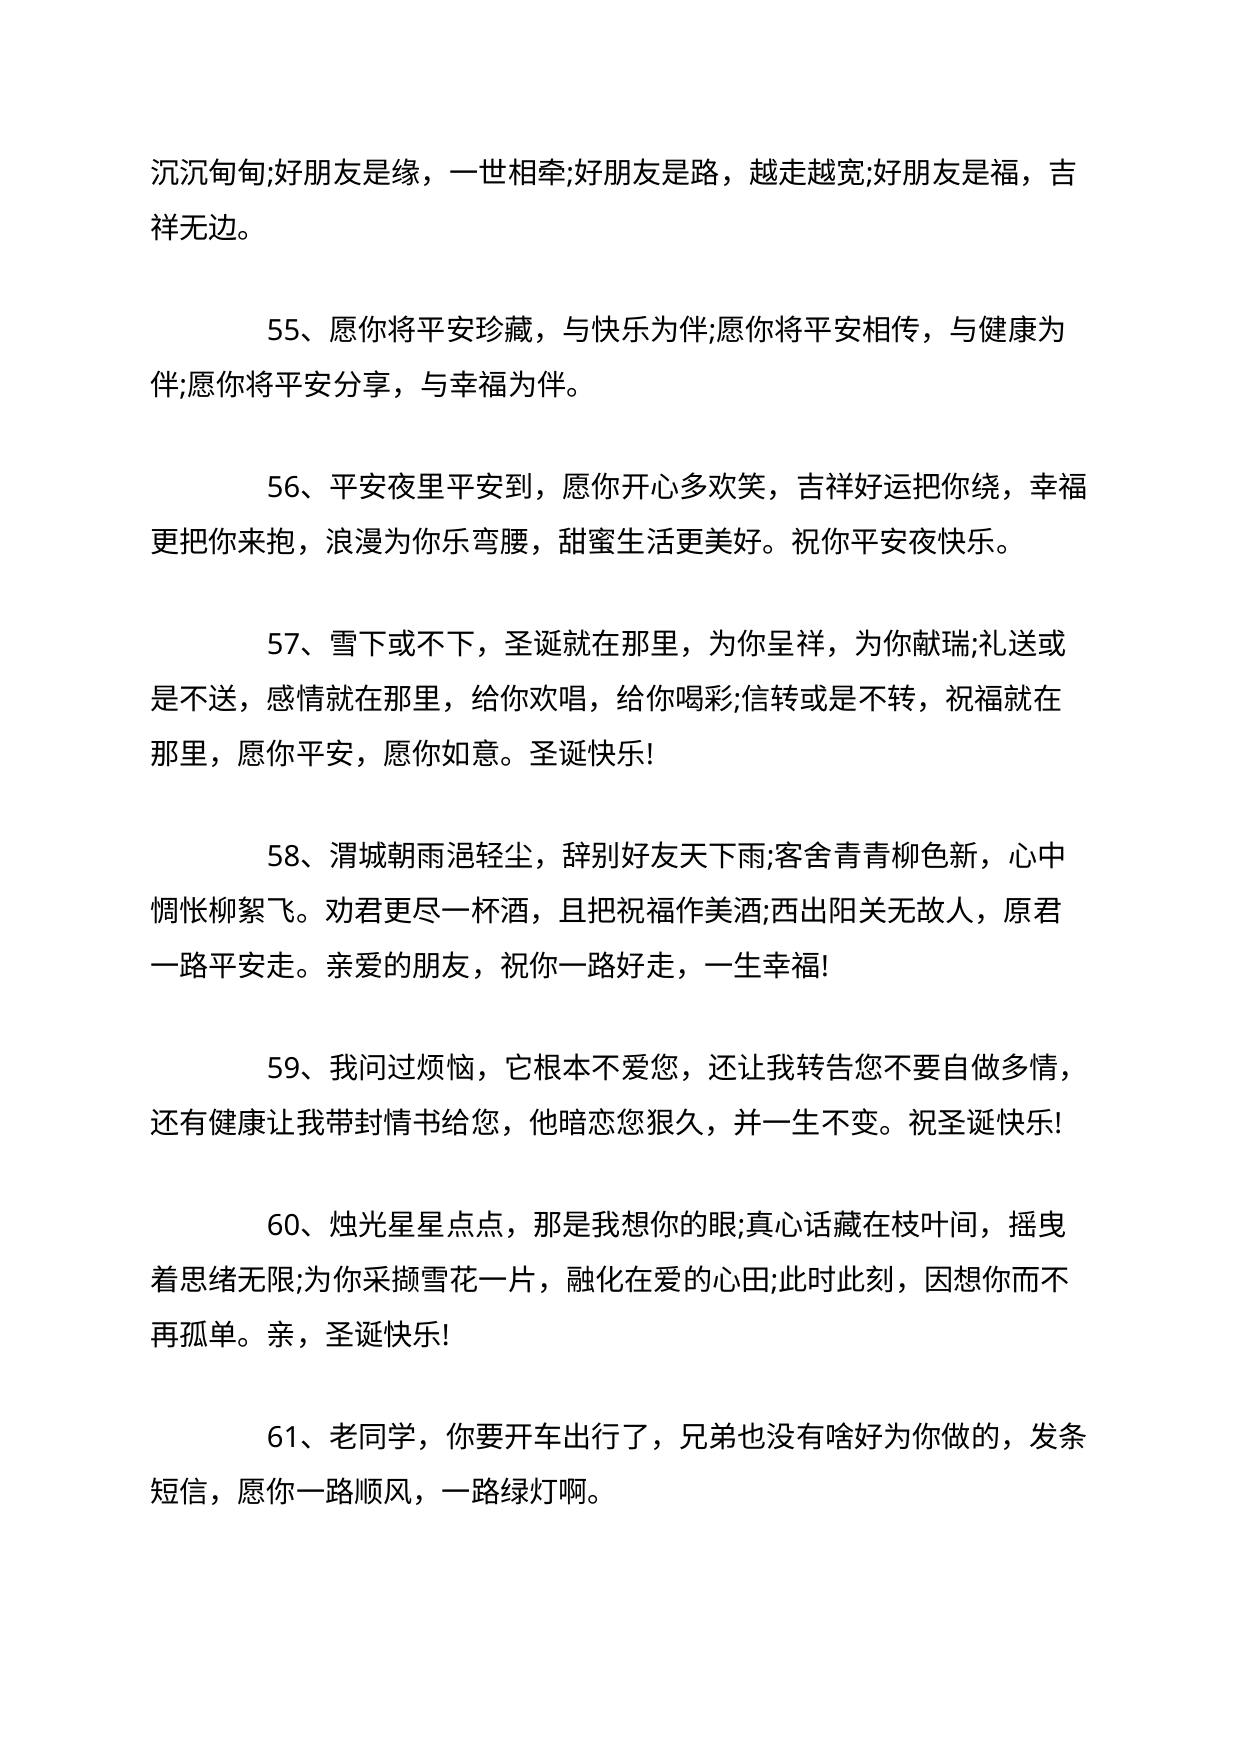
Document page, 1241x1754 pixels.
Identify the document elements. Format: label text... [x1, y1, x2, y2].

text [150, 150, 1090, 247]
text 56、平安夜里平安到，愿你开心多欢笑，吉祥好运把你绕，幸福更把你来抱，浪漫为你乐弯腰，甜蜜生活更美好。祝你平安夜快乐。 [150, 464, 1090, 561]
text 55、愿你将平安珍藏，与快乐为伴;愿你将平安相传，与健康为伴;愿你将平安分享，与幸福为伴。 [150, 307, 1090, 404]
text 59、我问过烦恼，它根本不爱您，还让我转告您不要自做多情，还有健康让我带封情书给您，他暗恋您狠久，并一生不变。祝圣诞快乐! [150, 1044, 1090, 1142]
text 60、烛光星星点点，那是我想你的眼;真心话藏在枝叶间，摇曳着思绪无限;为你采撷雪花一片，融化在爱的心田;此时此刻，因想你而不再孤单。亲，圣诞快乐! [150, 1201, 1090, 1354]
text 58、渭城朝雨浥轻尘，辞别好友天下雨;客舍青青柳色新，心中惆怅柳絮飞。劝君更尽一杯酒，且把祝福作美酒;西出阳关无故人，原君一路平安走。亲爱的朋友，祝你一路好走，一生幸福! [150, 832, 1090, 985]
text 57、雪下或不下，圣诞就在那里，为你呈祥，为你献瑞;礼送或是不送，感情就在那里，给你欢唱，给你喝彩;信转或是不转，祝福就在那里，愿你平安，愿你如意。圣诞快乐! [150, 621, 1090, 773]
text 61、老同学，你要开车出行了，兄弟也没有啥好为你做的，发条短信，愿你一路顺风，一路绿灯啊。 [150, 1413, 1090, 1511]
